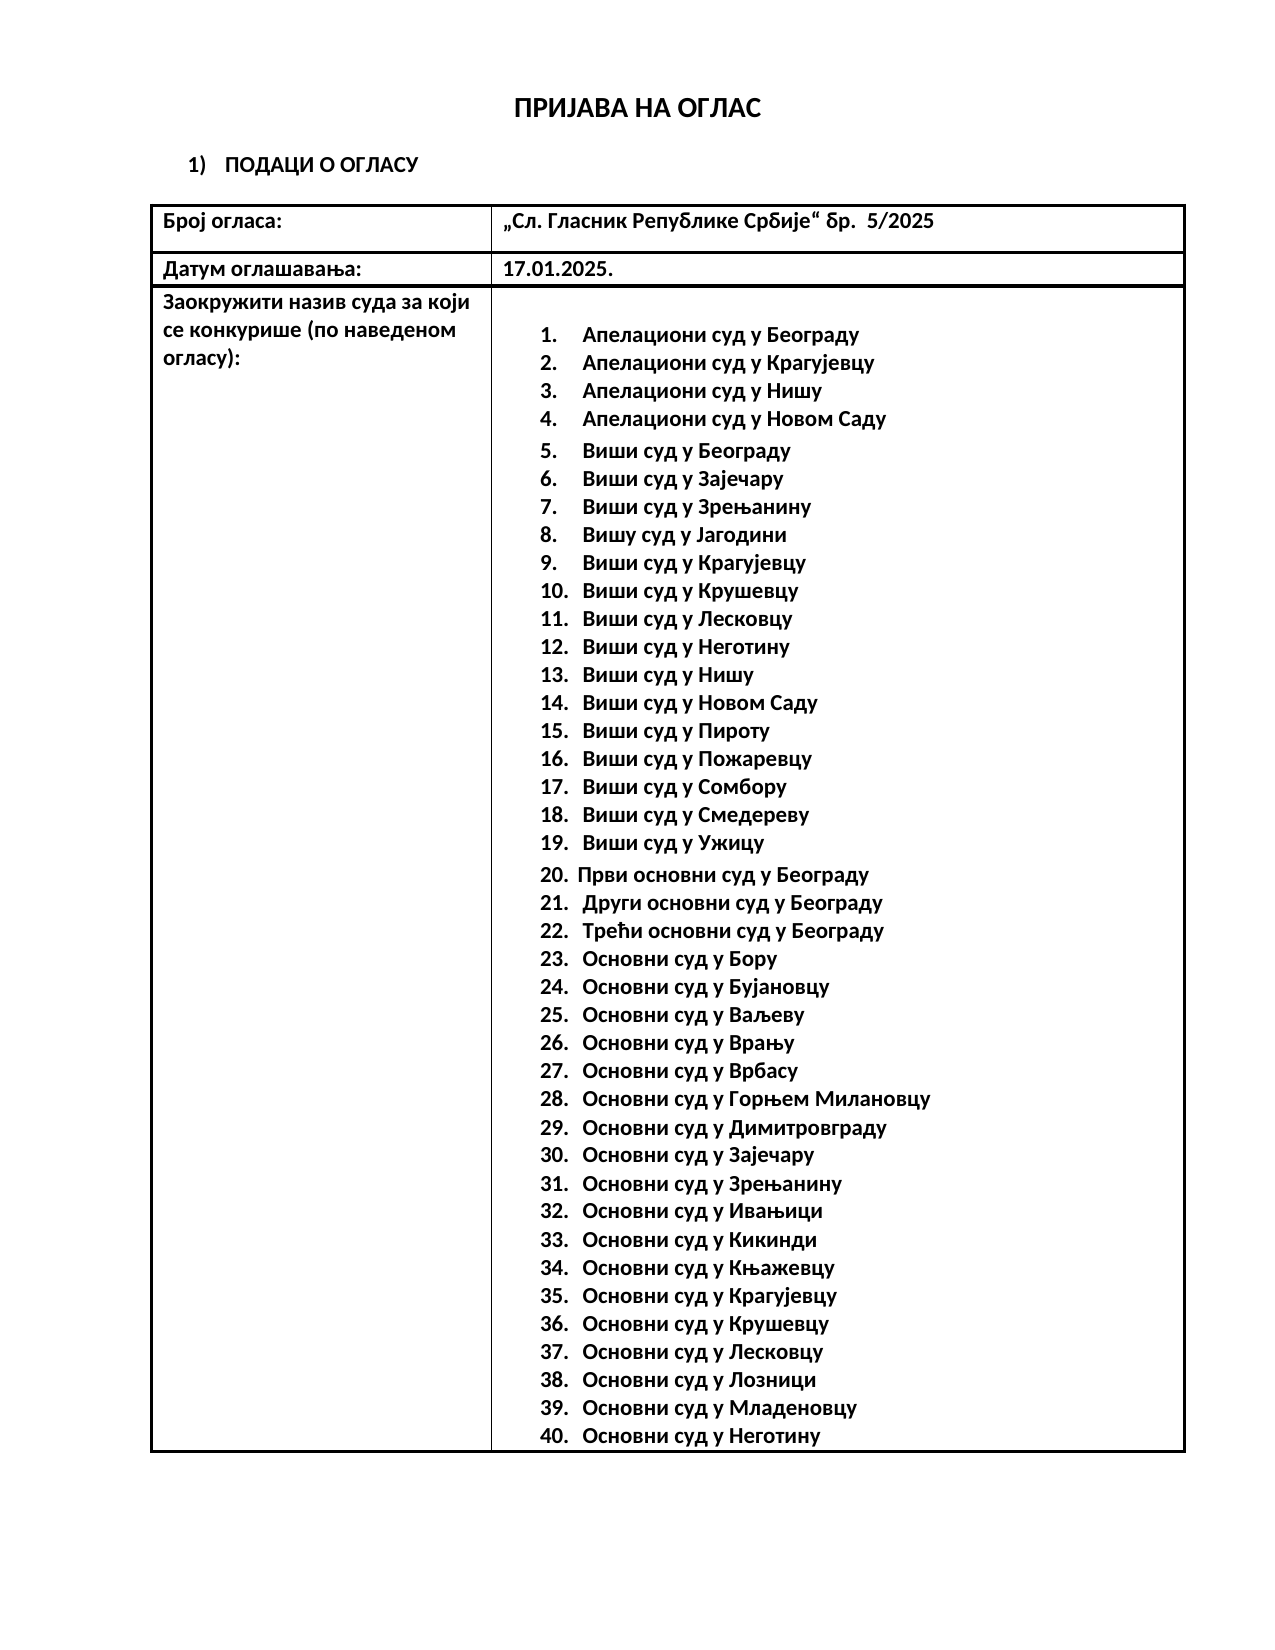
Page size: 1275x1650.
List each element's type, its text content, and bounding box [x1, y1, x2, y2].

table_header Број огласа: [153, 207, 491, 251]
table_cell Апелациони суд у Београду Апелациони суд у Крагујевцу Апелациони суд у Нишу Апелациони суд у Новом Саду Виши суд у Београду Виши суд у Зајечару Виши суд у Зрењанину Вишу суд у Јагодини Виши суд у Крагујевцу Виши суд у Крушевцу Виши суд у Лесковцу Виши суд у Неготину Виши суд у Нишу Виши суд у Новом Саду Виши суд у Пироту Виши суд у Пожаревцу Виши суд у Сомбору Виши суд у Смедереву Виши суд у Ужицу Први основни суд у Београду Други основни суд у Београду Трећи основни суд у Београду Основни суд у Бору Основни суд у Бујановцу Основни суд у Ваљеву Основни суд у Врању Основни суд у Врбасу Основни суд у Горњем Милановцу Основни суд у Димитровграду Основни суд у Зајечару Основни суд у Зрењанину Основни суд у Ивањици Основни суд у Кикинди Основни суд у Књажевцу Основни суд у Крагујевцу Основни суд у Крушевцу Основни суд у Лесковцу Основни суд у Лозници Основни суд у Младеновцу Основни суд у Неготину [492, 288, 1183, 1449]
text ПРИЈАВА НА ОГЛАС [150, 89, 1125, 124]
table_header „Сл. Гласник Републике Србије“ бр. 5/2025 [492, 207, 1183, 251]
table_cell 17.01.2025. [492, 254, 1183, 284]
list ПОДАЦИ О ОГЛАСУ [187, 150, 1125, 178]
table_cell Датум оглашавања: [153, 254, 491, 284]
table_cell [153, 288, 491, 1449]
